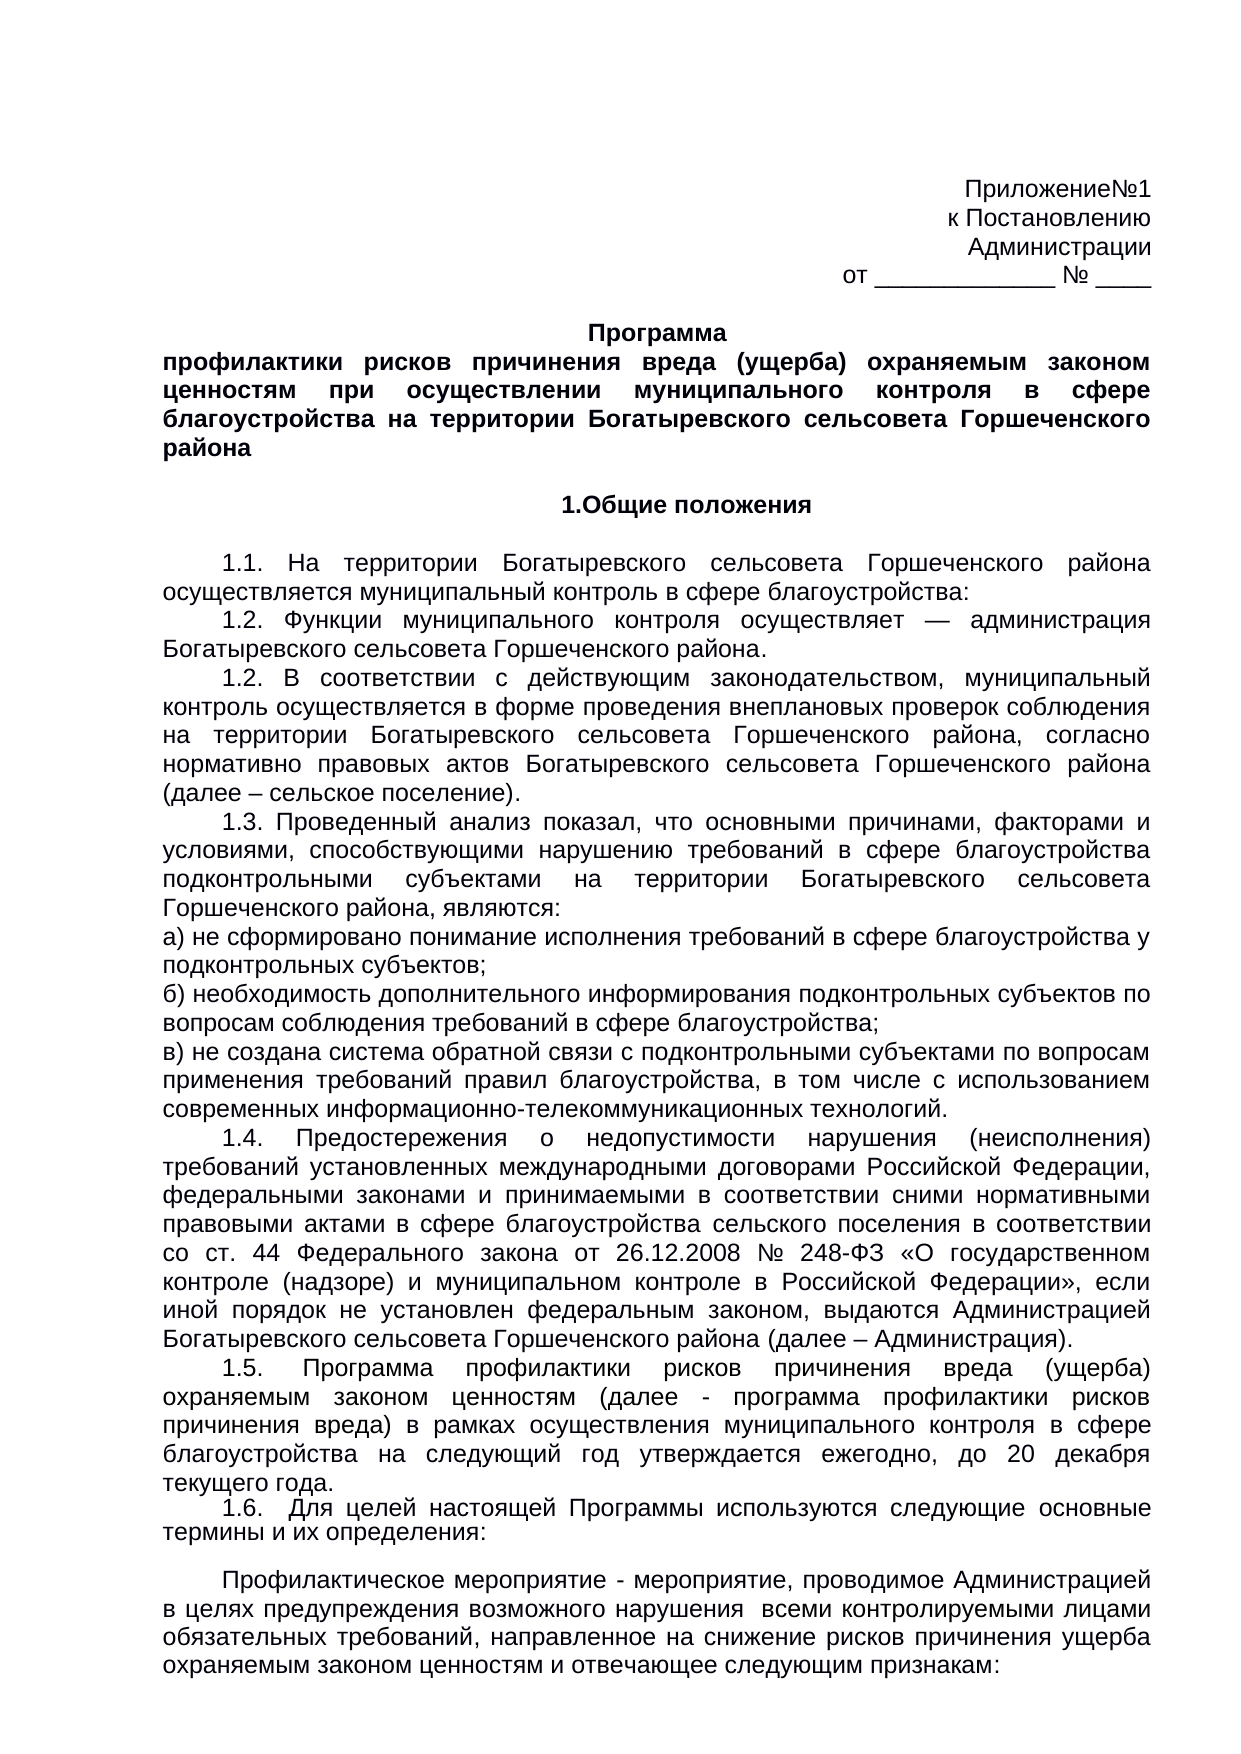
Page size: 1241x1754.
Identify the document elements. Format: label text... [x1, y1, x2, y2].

text 1.2. Функции муниципального контроля осуществляет — администрация Богатыревского сельсовета Горшеченского района. [162, 605, 1152, 663]
text а) не сформировано понимание исполнения требований в сфере благоустройства у подконтрольных субъектов; [162, 922, 1152, 979]
text 1.6. Для целей настоящей Программы используются следующие основные термины и их определения: [162, 1497, 1152, 1545]
text Профилактическое мероприятие - мероприятие, проводимое Администрацией в целях предупреждения возможного нарушения всеми контролируемыми лицами обязательных требований, направленное на снижение рисков причинения ущерба охраняемым законом ценностям и отвечающее следующим признакам: [162, 1566, 1152, 1679]
text от _____________ № ____ [650, 260, 1152, 289]
text в) не создана система обратной связи с подконтрольными субъектами по вопросам применения требований правил благоустройства, в том числе с использованием современных информационно-телекоммуникационных технологий. [162, 1037, 1152, 1123]
text 1.4. Предостережения о недопустимости нарушения (неисполнения) требований установленных международными договорами Российской Федерации, федеральными законами и принимаемыми в соответствии сними нормативными правовыми актами в сфере благоустройства сельского поселения в соответствии со ст. 44 Федерального закона от 26.12.2008 № 248-ФЗ «О государственном контроле (надзоре) и муниципальном контроле в Российской Федерации», если иной порядок не установлен федеральным законом, выдаются Администрацией Богатыревского сельсовета Горшеченского района (далее – Администрация). [162, 1123, 1152, 1353]
text профилактики рисков причинения вреда (ущерба) охраняемым законом ценностям при осуществлении муниципального контроля в сфере благоустройства на территории Богатыревского сельсовета Горшеченского района [162, 347, 1152, 462]
text 1.1. На территории Богатыревского сельсовета Горшеченского района осуществляется муниципальный контроль в сфере благоустройства: [162, 548, 1152, 605]
text 1.Общие положения [162, 490, 1152, 519]
text 1.5. Программа профилактики рисков причинения вреда (ущерба) охраняемым законом ценностям (далее - программа профилактики рисков причинения вреда) в рамках осуществления муниципального контроля в сфере благоустройства на следующий год утверждается ежегодно, до 20 декабря текущего года. [162, 1353, 1152, 1497]
text Приложение№1 [162, 174, 1152, 203]
text Администрации [162, 232, 1152, 260]
text к Постановлению [162, 203, 1152, 232]
text б) необходимость дополнительного информирования подконтрольных субъектов по вопросам соблюдения требований в сфере благоустройства; [162, 979, 1152, 1037]
text Программа [162, 318, 1152, 347]
text 1.3. Проведенный анализ показал, что основными причинами, факторами и условиями, способствующими нарушению требований в сфере благоустройства подконтрольными субъектами на территории Богатыревского сельсовета Горшеченского района, являются: [162, 807, 1152, 922]
text 1.2. В соответствии с действующим законодательством, муниципальный контроль осуществляется в форме проведения внеплановых проверок соблюдения на территории Богатыревского сельсовета Горшеченского района, согласно нормативно правовых актов Богатыревского сельсовета Горшеченского района (далее – сельское поселение). [162, 663, 1152, 807]
